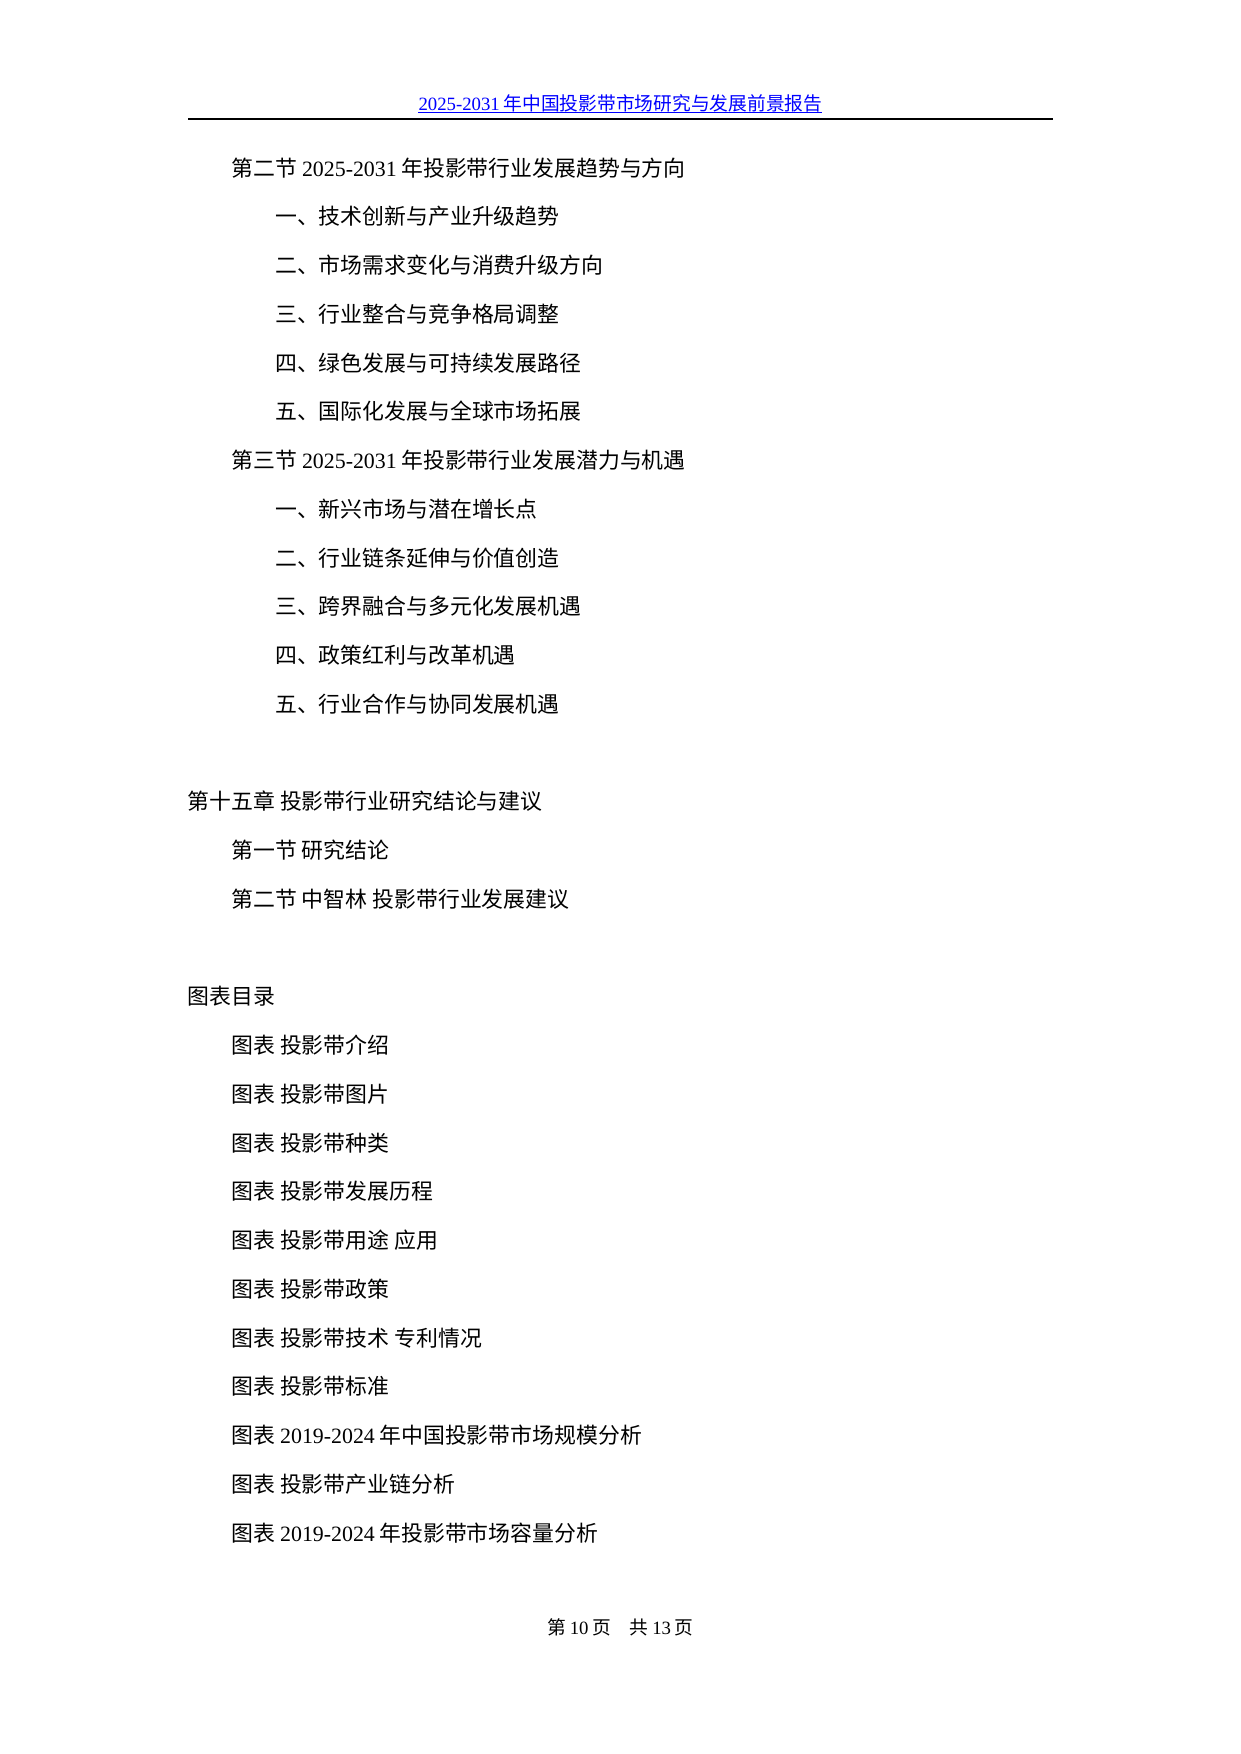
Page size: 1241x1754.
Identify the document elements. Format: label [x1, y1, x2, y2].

text [187, 150, 1053, 1548]
